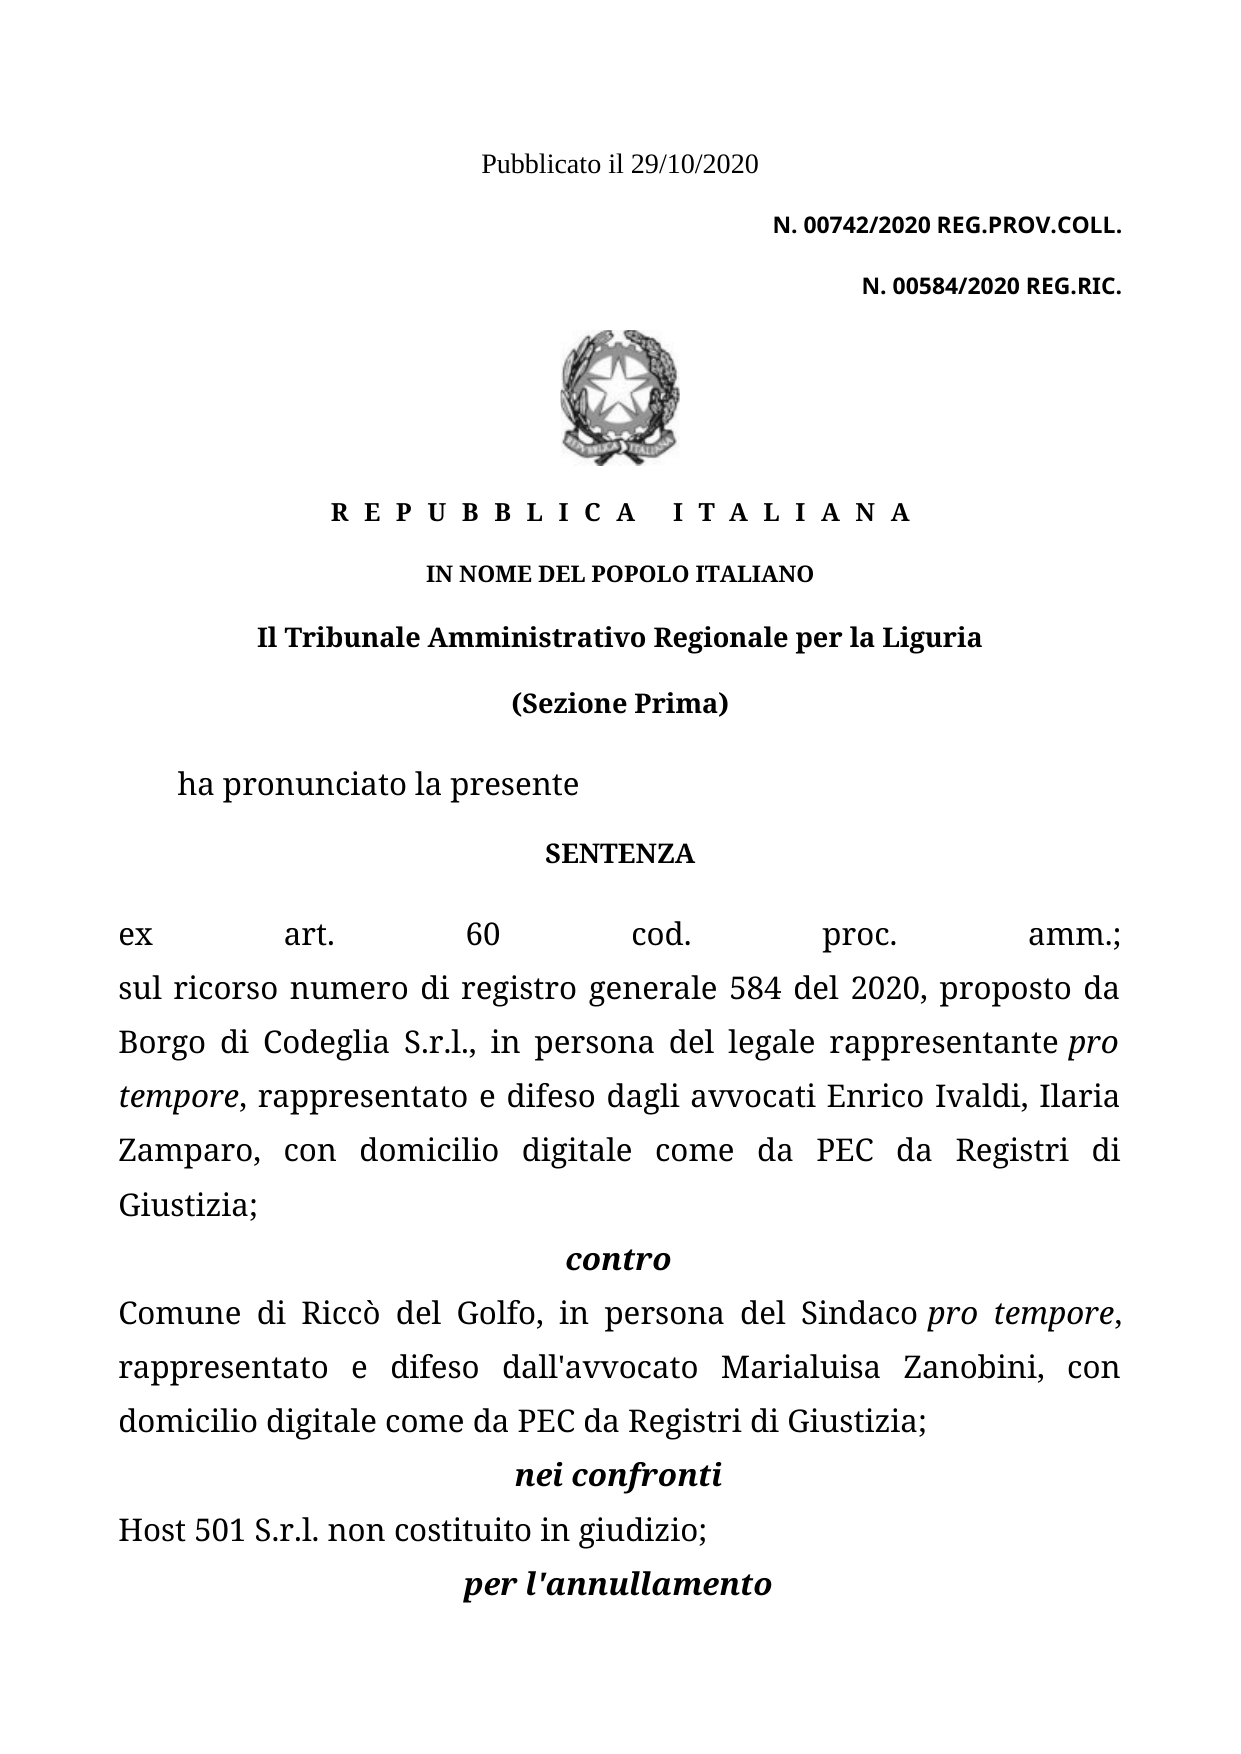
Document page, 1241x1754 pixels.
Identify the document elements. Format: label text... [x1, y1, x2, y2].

text Pubblicato il 29/10/2020 [118, 148, 1122, 180]
text REPUBBLICA ITALIANA [118, 495, 1122, 529]
text N. 00584/2020 REG.RIC. [118, 269, 1122, 301]
text contro [118, 1225, 1122, 1279]
text nei confronti [118, 1442, 1122, 1496]
text Il Tribunale Amministrativo Regionale per la Liguria [118, 619, 1122, 656]
text per l'annullamento [118, 1550, 1122, 1604]
text Host 501 S.r.l. non costituito in giudizio; [118, 1496, 1122, 1550]
text IN NOME DEL POPOLO ITALIANO [118, 558, 1122, 589]
picture [560, 330, 680, 466]
text N. 00742/2020 REG.PROV.COLL. [118, 209, 1122, 240]
text Comune di Riccò del Golfo, in persona del Sindaco pro tempore, rappresentato e difeso dall'avvocato Marialuisa Zanobini, con domicilio digitale come da PEC da Registri di Giustizia; [118, 1279, 1122, 1442]
text SENTENZA [118, 834, 1122, 871]
text ex art. 60 cod. proc. amm.; sul ricorso numero di registro generale 584 del 2020, proposto da Borgo di Codeglia S.r.l., in persona del legale rappresentante pro tempore, rappresentato e difeso dagli avvocati Enrico Ivaldi, Ilaria Zamparo, con domicilio digitale come da PEC da Registri di Giustizia; [118, 900, 1122, 1225]
text (Sezione Prima) [118, 685, 1122, 722]
text ha pronunciato la presente [118, 751, 1122, 805]
